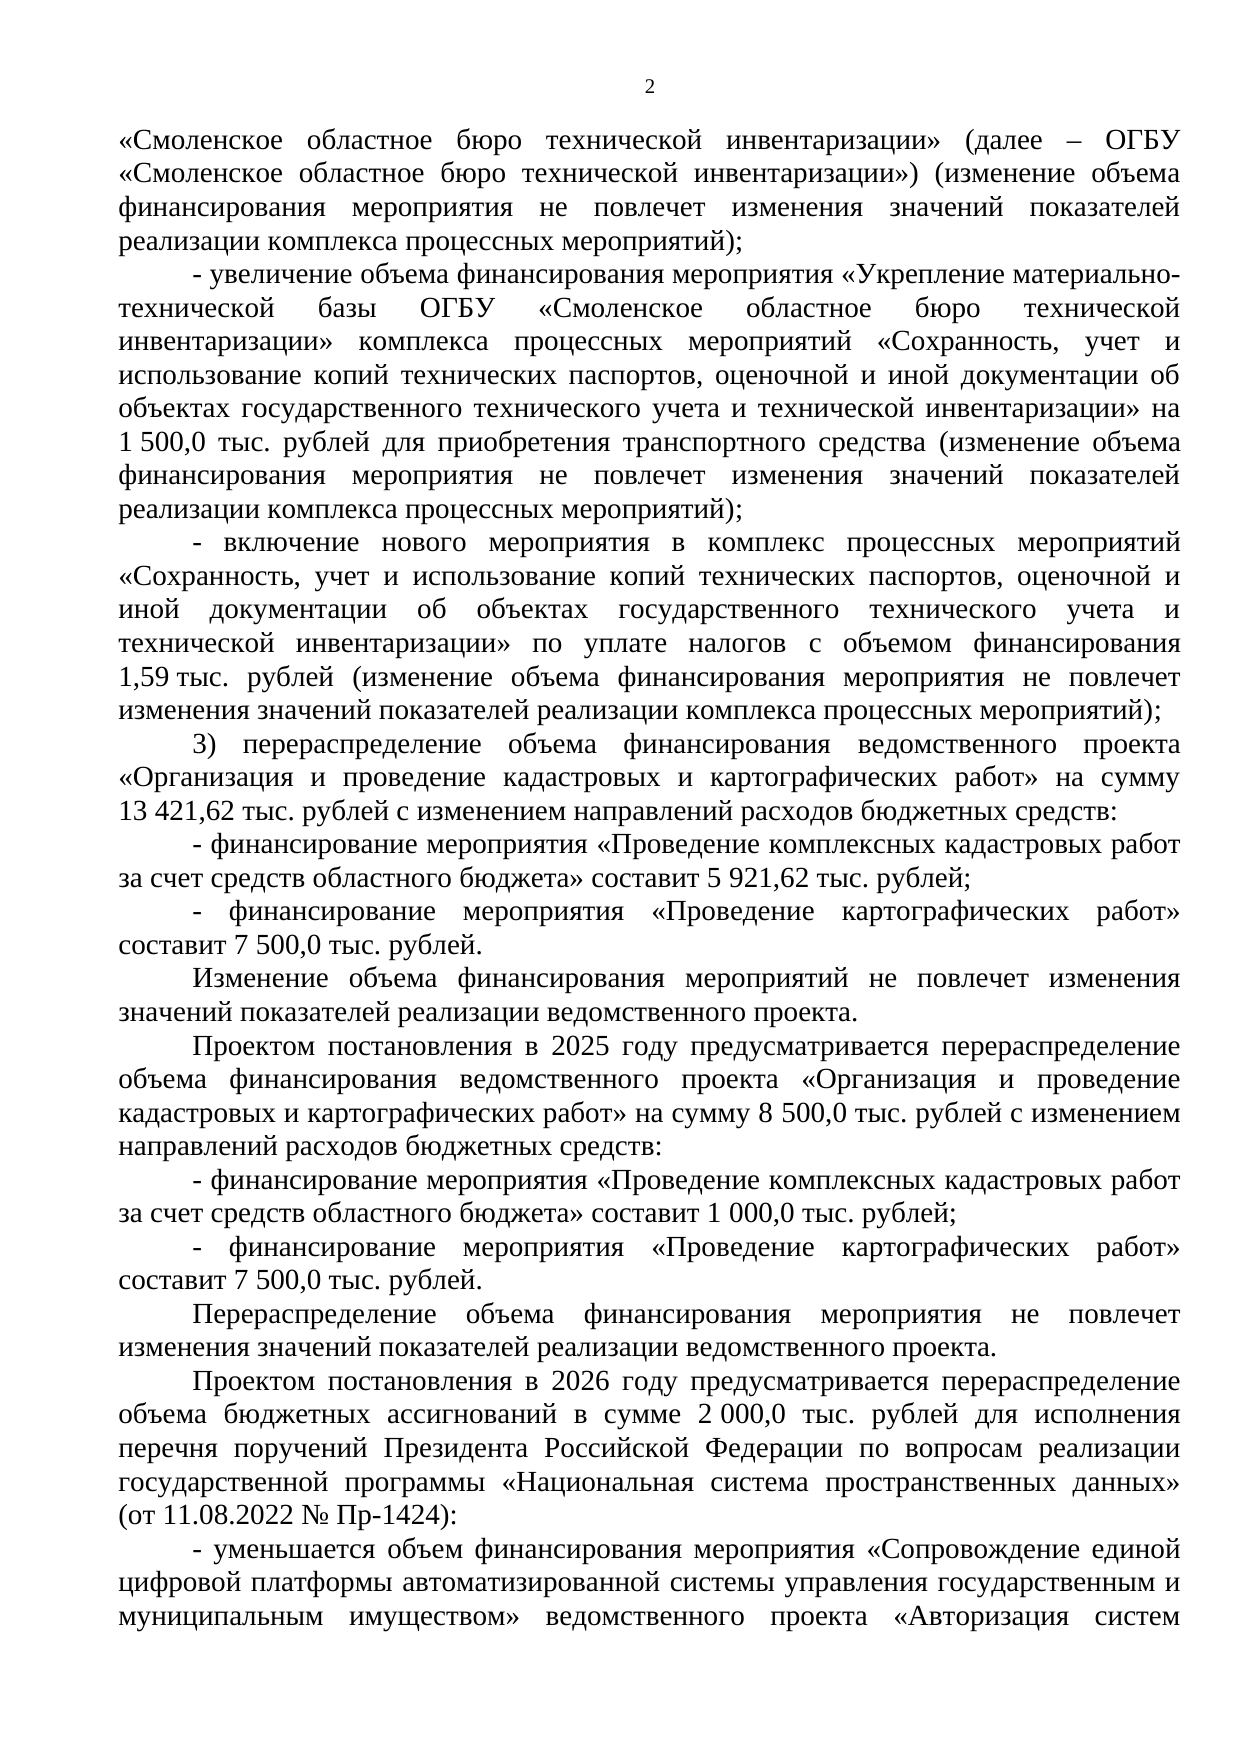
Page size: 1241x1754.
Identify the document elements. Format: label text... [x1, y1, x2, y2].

text 3) перераспределение объема финансирования ведомственного проекта «Организация и проведение кадастровых и картографических работ» на сумму 13 421,62 тыс. рублей с изменением направлений расходов бюджетных средств: [118, 726, 1181, 826]
text Проектом постановления в 2026 году предусматривается перераспределение объема бюджетных ассигнований в сумме 2 000,0 тыс. рублей для исполнения перечня поручений Президента Российской Федерации по вопросам реализации государственной программы «Национальная система пространственных данных» (от 11.08.2022 № Пр-1424): [118, 1363, 1181, 1531]
text - включение нового мероприятия в комплекс процессных мероприятий «Сохранность, учет и использование копий технических паспортов, оценочной и иной документации об объектах государственного технического учета и технической инвентаризации» по уплате налогов с объемом финансирования 1,59 тыс. рублей (изменение объема финансирования мероприятия не повлечет изменения значений показателей реализации комплекса процессных мероприятий); [118, 524, 1181, 726]
text - финансирование мероприятия «Проведение комплексных кадастровых работ за счет средств областного бюджета» составит 1 000,0 тыс. рублей; [118, 1162, 1181, 1229]
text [118, 1531, 1181, 1631]
text - финансирование мероприятия «Проведение картографических работ» составит 7 500,0 тыс. рублей. [118, 893, 1181, 961]
text Перераспределение объема финансирования мероприятия не повлечет изменения значений показателей реализации ведомственного проекта. [118, 1296, 1181, 1363]
text Проектом постановления в 2025 году предусматривается перераспределение объема финансирования ведомственного проекта «Организация и проведение кадастровых и картографических работ» на сумму 8 500,0 тыс. рублей с изменением направлений расходов бюджетных средств: [118, 1028, 1181, 1162]
text - финансирование мероприятия «Проведение комплексных кадастровых работ за счет средств областного бюджета» составит 5 921,62 тыс. рублей; [118, 826, 1181, 893]
text Изменение объема финансирования мероприятий не повлечет изменения значений показателей реализации ведомственного проекта. [118, 961, 1181, 1028]
text - увеличение объема финансирования мероприятия «Укрепление материально-технической базы ОГБУ «Смоленское областное бюро технической инвентаризации» комплекса процессных мероприятий «Сохранность, учет и использование копий технических паспортов, оценочной и иной документации об объектах государственного технического учета и технической инвентаризации» на 1 500,0 тыс. рублей для приобретения транспортного средства (изменение объема финансирования мероприятия не повлечет изменения значений показателей реализации комплекса процессных мероприятий); [118, 256, 1181, 524]
text - финансирование мероприятия «Проведение картографических работ» составит 7 500,0 тыс. рублей. [118, 1229, 1181, 1296]
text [118, 122, 1181, 256]
